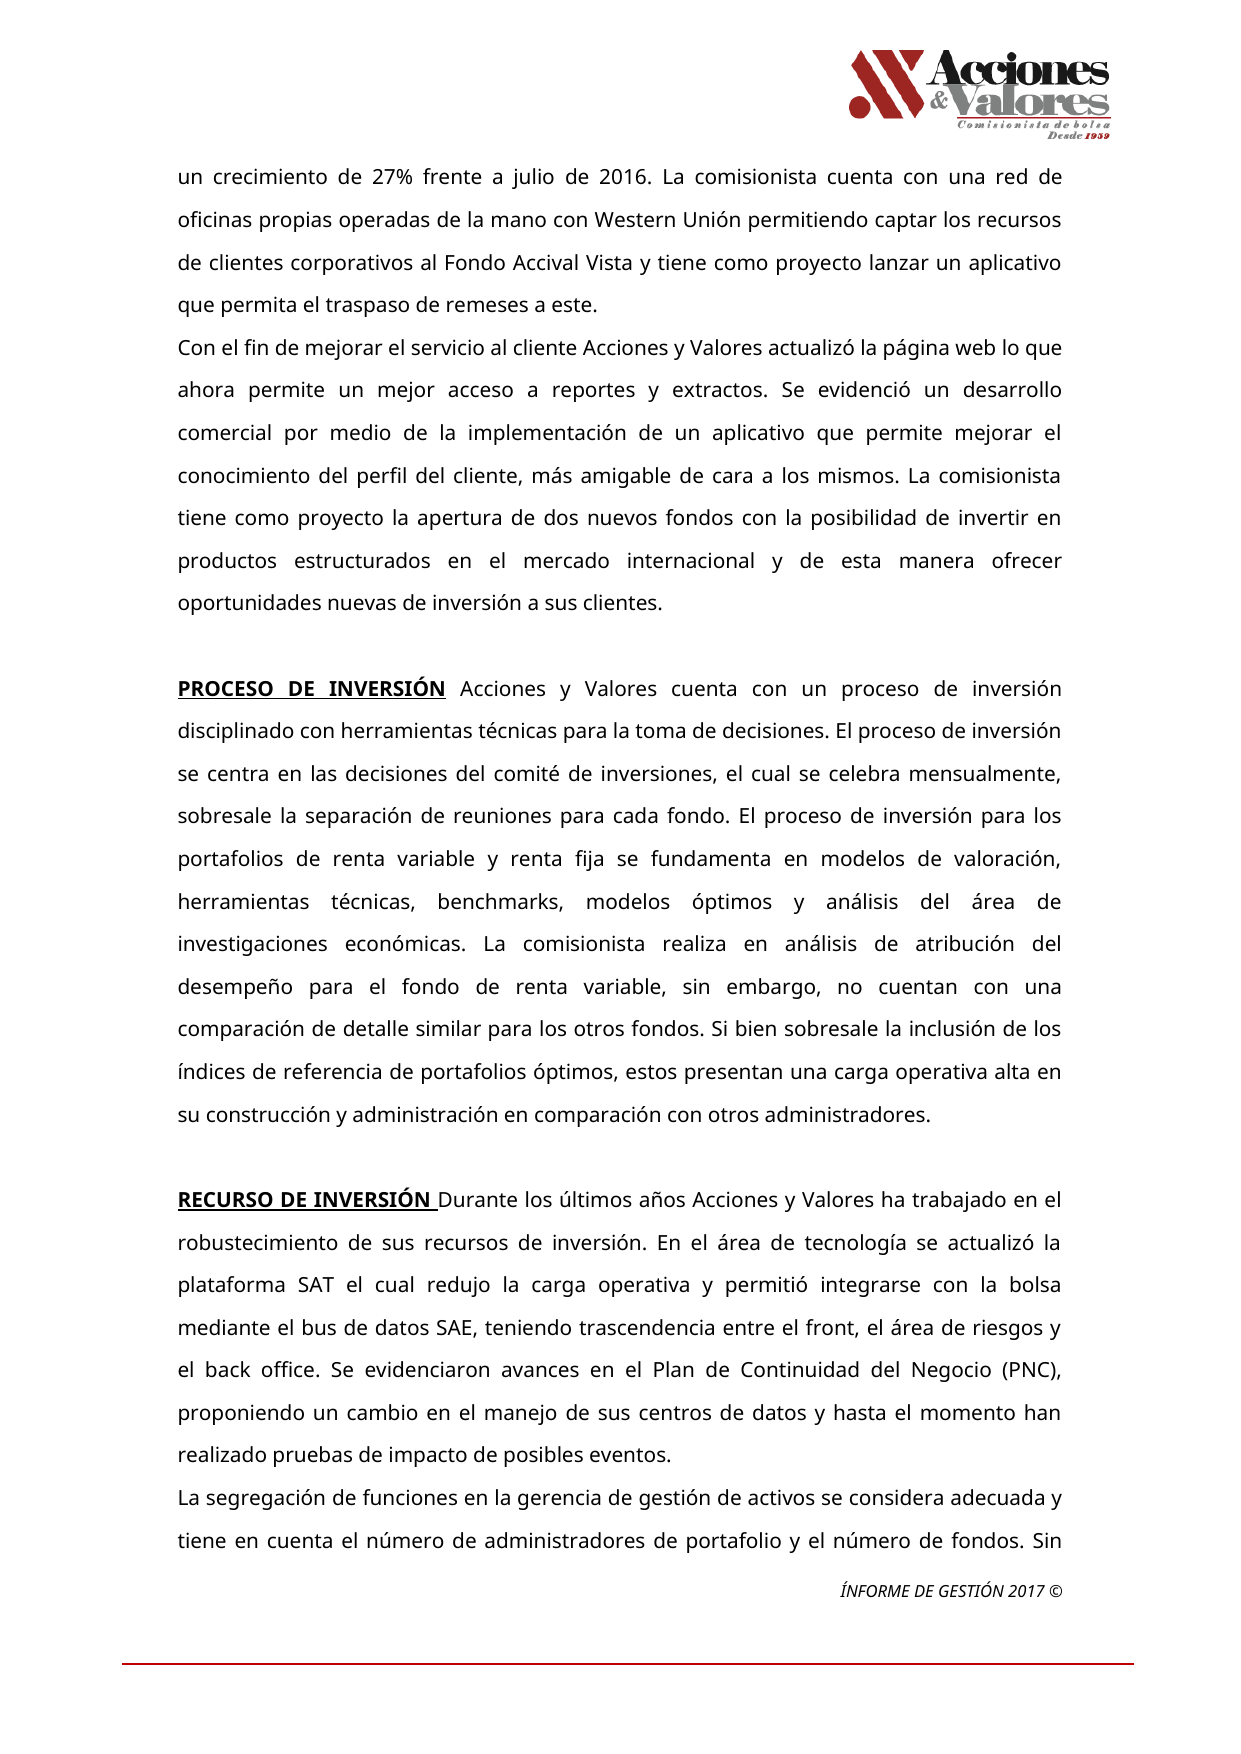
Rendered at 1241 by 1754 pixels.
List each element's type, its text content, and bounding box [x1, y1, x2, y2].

text RECURSO DE INVERSIÓN Durante los últimos años Acciones y Valores ha trabajado en el robustecimiento de sus recursos de inversión. En el área de tecnología se actualizó la plataforma SAT el cual redujo la carga operativa y permitió integrarse con la bolsa mediante el bus de datos SAE, teniendo trascendencia entre el front, el área de riesgos y el back office. Se evidenciaron avances en el Plan de Continuidad del Negocio (PNC), proponiendo un cambio en el manejo de sus centros de datos y hasta el momento han realizado pruebas de impacto de posibles eventos. [177, 1185, 1063, 1469]
text PROCESO DE INVERSIÓN Acciones y Valores cuenta con un proceso de inversión disciplinado con herramientas técnicas para la toma de decisiones. El proceso de inversión se centra en las decisiones del comité de inversiones, el cual se celebra mensualmente, sobresale la separación de reuniones para cada fondo. El proceso de inversión para los portafolios de renta variable y renta fija se fundamenta en modelos de valoración, herramientas técnicas, benchmarks, modelos óptimos y análisis del área de investigaciones económicas. La comisionista realiza en análisis de atribución del desempeño para el fondo de renta variable, sin embargo, no cuentan con una comparación de detalle similar para los otros fondos. Si bien sobresale la inclusión de los índices de referencia de portafolios óptimos, estos presentan una carga operativa alta en su construcción y administración en comparación con otros administradores. [177, 674, 1063, 1128]
picture [843, 46, 1113, 143]
text Con el fin de mejorar el servicio al cliente Acciones y Valores actualizó la página web lo que ahora permite un mejor acceso a reportes y extractos. Se evidenció un desarrollo comercial por medio de la implementación de un aplicativo que permite mejorar el conocimiento del perfil del cliente, más amigable de cara a los mismos. La comisionista tiene como proyecto la apertura de dos nuevos fondos con la posibilidad de invertir en productos estructurados en el mercado internacional y de esta manera ofrecer oportunidades nuevas de inversión a sus clientes. [177, 333, 1063, 617]
